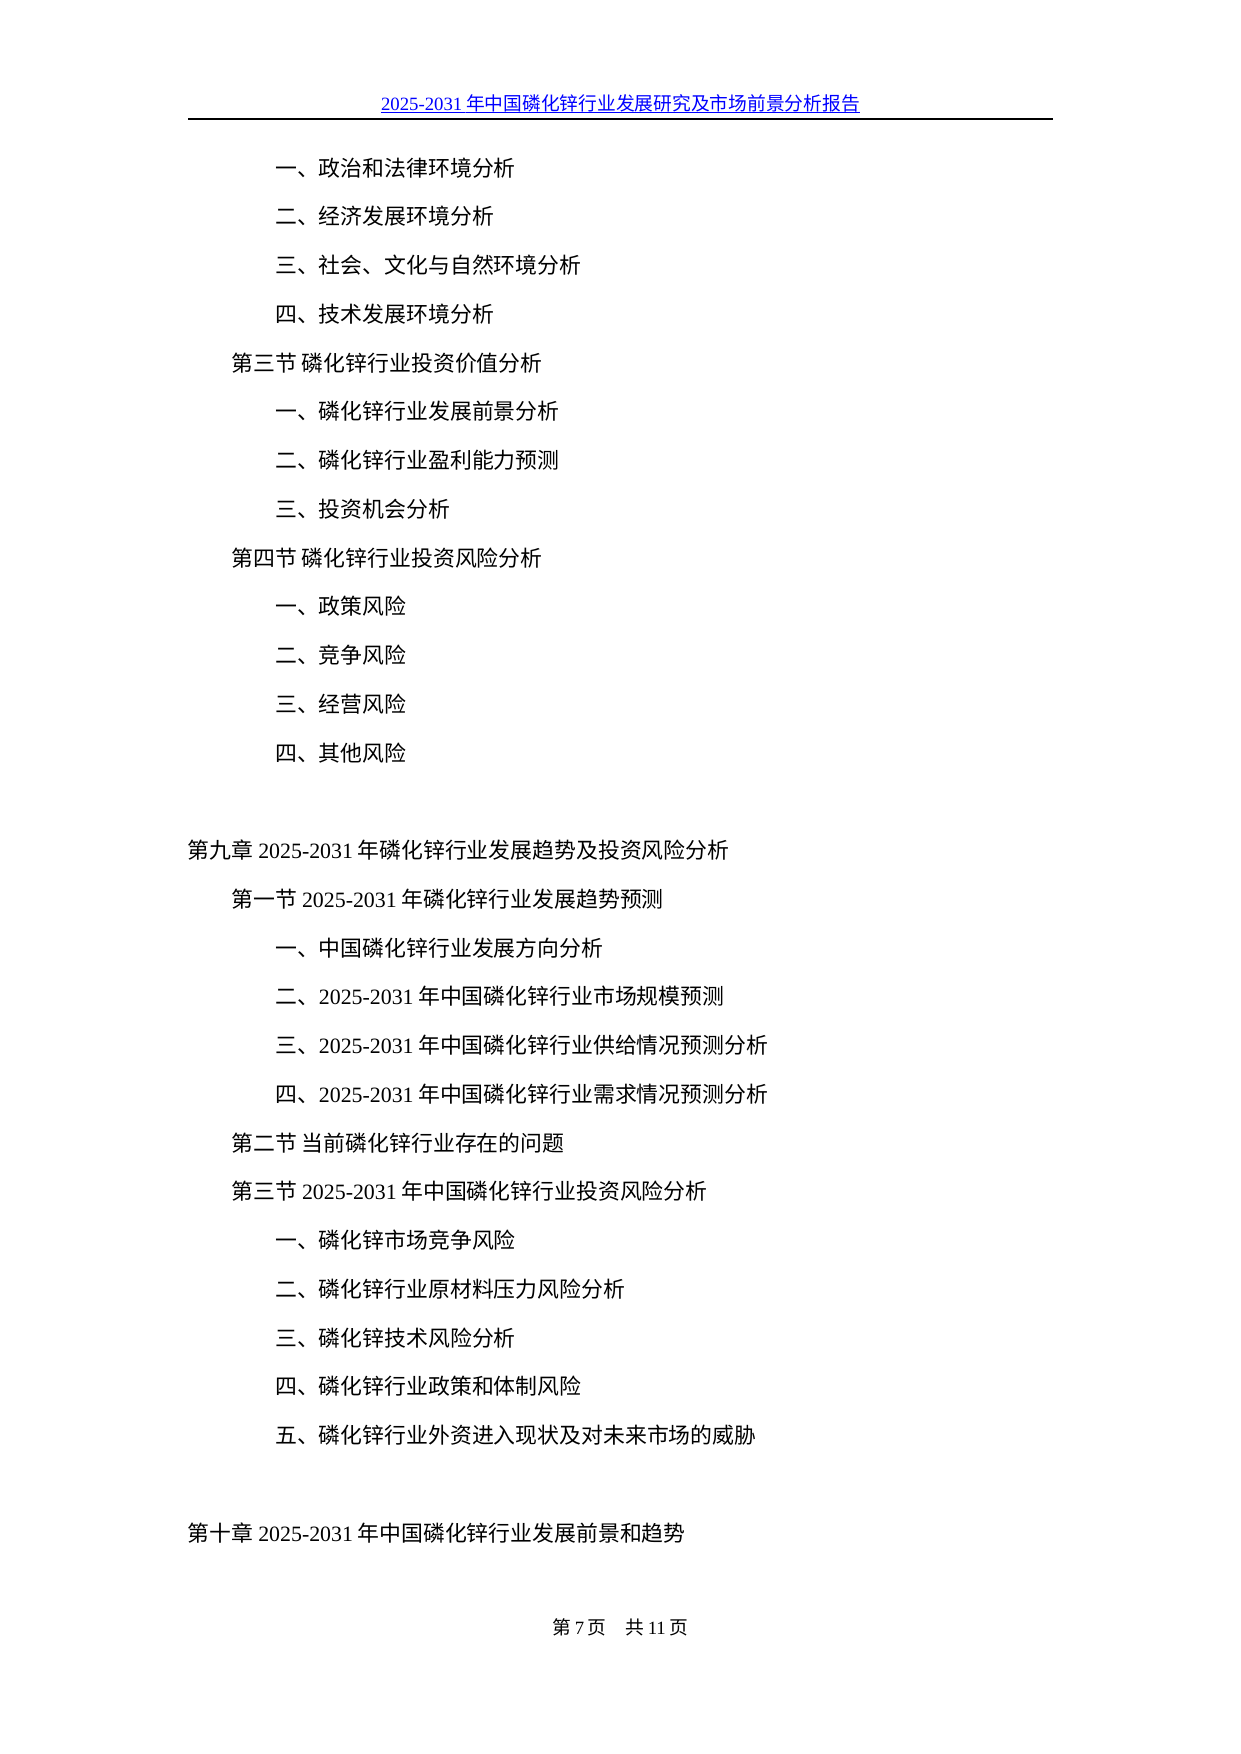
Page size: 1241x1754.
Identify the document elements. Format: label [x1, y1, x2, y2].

text [187, 150, 1053, 1548]
